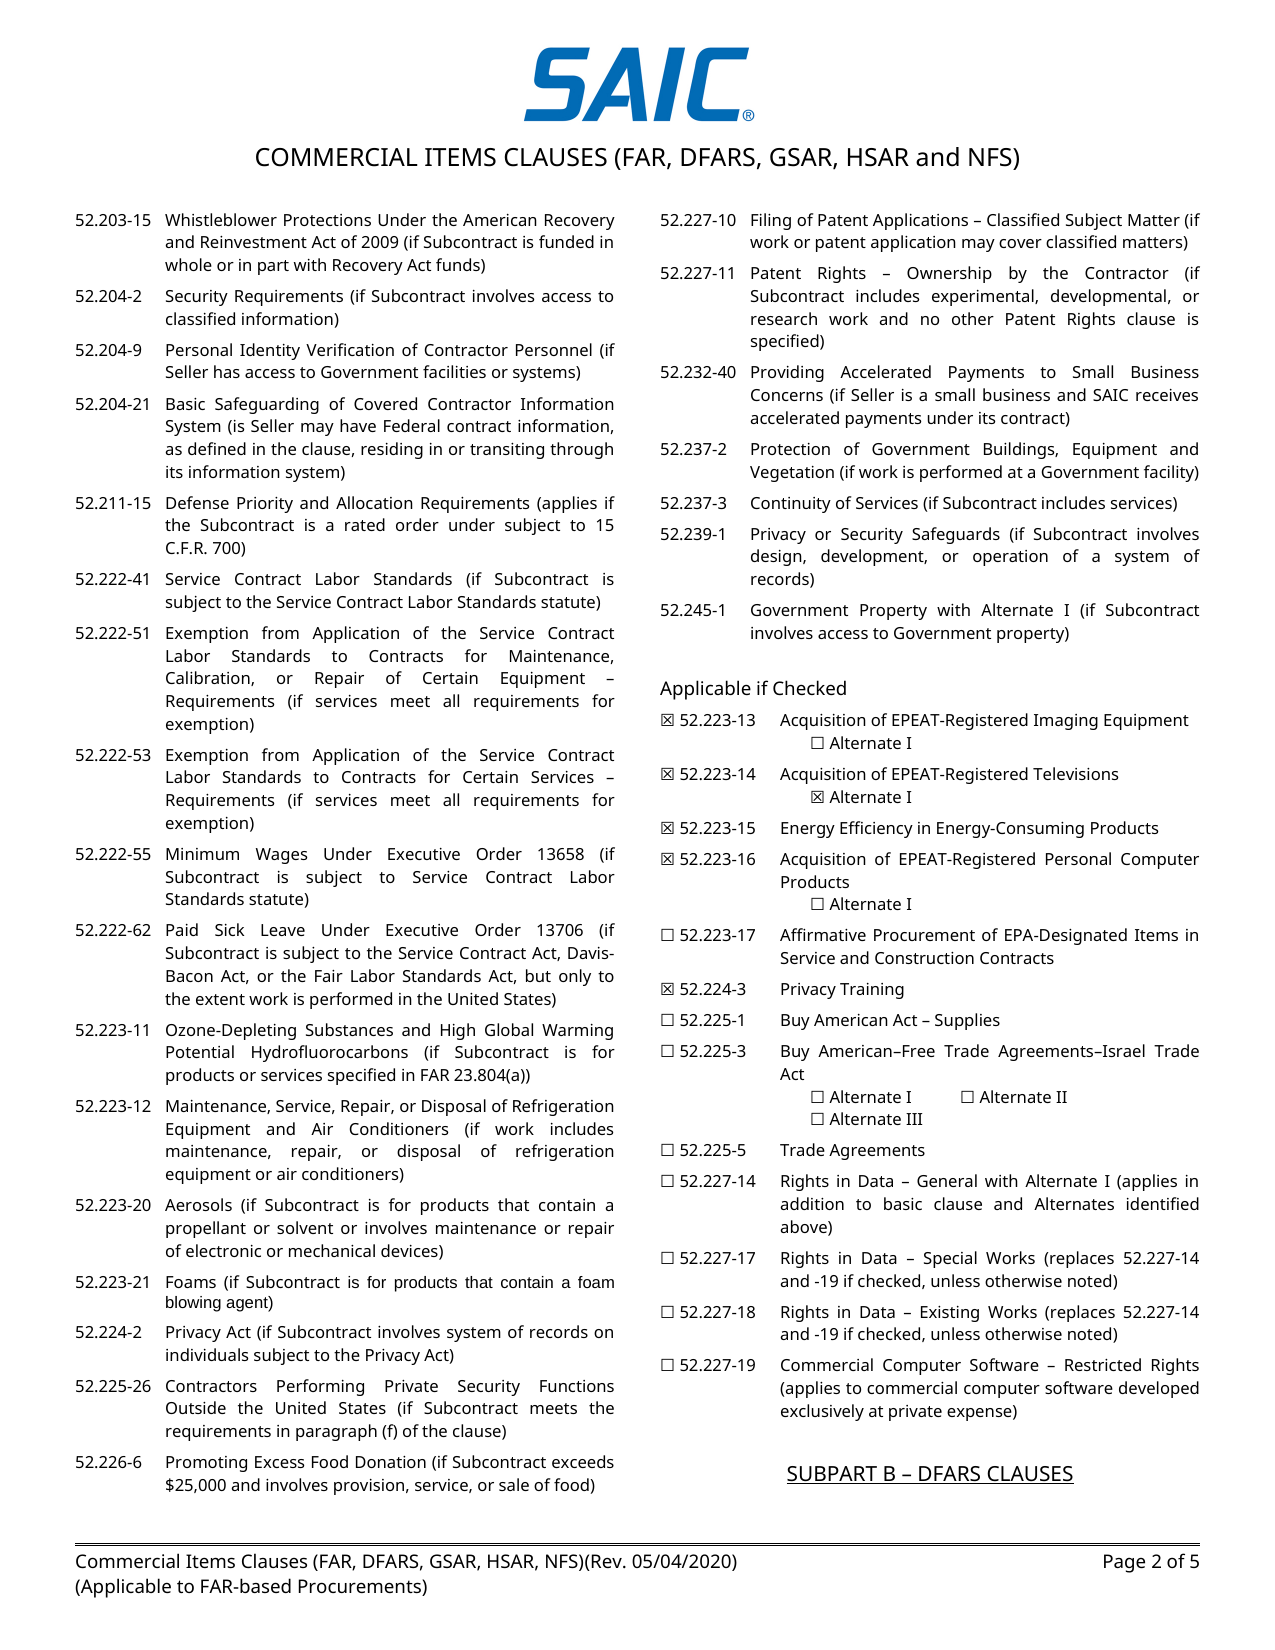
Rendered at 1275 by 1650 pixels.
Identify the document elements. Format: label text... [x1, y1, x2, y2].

text 52.224-3 Privacy Training [660, 978, 1200, 1001]
text 52.223-16 Acquisition of EPEAT-Registered Personal Computer Products Alternate I [660, 848, 1200, 916]
text 52.227-18 Rights in Data – Existing Works (replaces 52.227-14 and -19 if checked, unless otherwise noted) [660, 1300, 1200, 1346]
text 52.226-6 Promoting Excess Food Donation (if Subcontract exceeds $25,000 and involves provision, service, or sale of food) [75, 1451, 615, 1496]
text 52.222-55 Minimum Wages Under Executive Order 13658 (if Subcontract is subject to Service Contract Labor Standards statute) [75, 842, 615, 911]
text 52.225-5 Trade Agreements [660, 1139, 1200, 1162]
text 52.211-15 Defense Priority and Allocation Requirements (applies if the Subcontract is a rated order under subject to 15 C.F.R. 700) [75, 491, 615, 559]
text 52.222-51 Exemption from Application of the Service Contract Labor Standards to Contracts for Maintenance, Calibration, or Repair of Certain Equipment – Requirements (if services meet all requirements for exemption) [75, 621, 615, 735]
text 52.237-2 Protection of Government Buildings, Equipment and Vegetation (if work is performed at a Government facility) [660, 437, 1200, 483]
text 52.204-9 Personal Identity Verification of Contractor Personnel (if Seller has access to Government facilities or systems) [75, 338, 615, 384]
text 52.204-21 Basic Safeguarding of Covered Contractor Information System (is Seller may have Federal contract information, as defined in the clause, residing in or transiting through its information system) [75, 392, 615, 483]
text 52.223-20 Aerosols (if Subcontract is for products that contain a propellant or solvent or involves maintenance or repair of electronic or mechanical devices) [75, 1194, 615, 1262]
text 52.227-14 Rights in Data – General with Alternate I (applies in addition to basic clause and Alternates identified above) [660, 1170, 1200, 1238]
text 52.225-3 Buy American–Free Trade Agreements–Israel Trade Act [660, 1040, 1200, 1085]
picture [506, 28, 769, 140]
text 52.223-14 Acquisition of EPEAT-Registered Televisions Alternate I [660, 763, 1200, 808]
text SUBPART B – DFARS CLAUSES [660, 1459, 1200, 1487]
text 52.224-2 Privacy Act (if Subcontract involves system of records on individuals subject to the Privacy Act) [75, 1320, 615, 1366]
text 52.223-11 Ozone-Depleting Substances and High Global Warming Potential Hydrofluorocarbons (if Subcontract is for products or services specified in FAR 23.804(a)) [75, 1018, 615, 1086]
text 52.223-17 Affirmative Procurement of EPA-Designated Items in Service and Construction Contracts [660, 924, 1200, 969]
text 52.239-1 Privacy or Security Safeguards (if Subcontract involves design, development, or operation of a system of records) [660, 522, 1200, 590]
text 52.227-17 Rights in Data – Special Works (replaces 52.227-14 and -19 if checked, unless otherwise noted) [660, 1247, 1200, 1292]
text 52.222-41 Service Contract Labor Standards (if Subcontract is subject to the Service Contract Labor Standards statute) [75, 568, 615, 613]
text 52.222-62 Paid Sick Leave Under Executive Order 13706 (if Subcontract is subject to the Service Contract Act, Davis-Bacon Act, or the Fair Labor Standards Act, but only to the extent work is performed in the United States) [75, 919, 615, 1010]
text 52.227-11 Patent Rights – Ownership by the Contractor (if Subcontract includes experimental, developmental, or research work and no other Patent Rights clause is specified) [660, 262, 1200, 353]
text 52.225-1 Buy American Act – Supplies [660, 1009, 1200, 1032]
text 52.225-26 Contractors Performing Private Security Functions Outside the United States (if Subcontract meets the requirements in paragraph (f) of the clause) [75, 1374, 615, 1442]
text 52.223-15 Energy Efficiency in Energy-Consuming Products [660, 817, 1200, 839]
text 52.232-40 Providing Accelerated Payments to Small Business Concerns (if Seller is a small business and SAIC receives accelerated payments under its contract) [660, 361, 1200, 429]
text 52.237-3 Continuity of Services (if Subcontract includes services) [660, 491, 1200, 514]
text 52.245-1 Government Property with Alternate I (if Subcontract involves access to Government property) [660, 599, 1200, 644]
text 52.223-12 Maintenance, Service, Repair, or Disposal of Refrigeration Equipment and Air Conditioners (if work includes maintenance, repair, or disposal of refrigeration equipment or air conditioners) [75, 1094, 615, 1185]
text 52.223-21 Foams (if Subcontract is for products that contain a foam blowing agent) [75, 1270, 615, 1312]
text 52.227-10 Filing of Patent Applications – Classified Subject Matter (if work or patent application may cover classified matters) [660, 208, 1200, 253]
text 52.204-2 Security Requirements (if Subcontract involves access to classified information) [75, 284, 615, 330]
text 52.222-53 Exemption from Application of the Service Contract Labor Standards to Contracts for Certain Services – Requirements (if services meet all requirements for exemption) [75, 743, 615, 834]
text 52.227-19 Commercial Computer Software – Restricted Rights (applies to commercial computer software developed exclusively at private expense) [660, 1354, 1200, 1422]
text 52.203-15 Whistleblower Protections Under the American Recovery and Reinvestment Act of 2009 (if Subcontract is funded in whole or in part with Recovery Act funds) [75, 208, 615, 276]
text 52.223-13 Acquisition of EPEAT-Registered Imaging Equipment Alternate I [660, 709, 1200, 754]
text Alternate I Alternate II Alternate III [780, 1085, 1200, 1131]
text Applicable if Checked [660, 675, 1200, 701]
